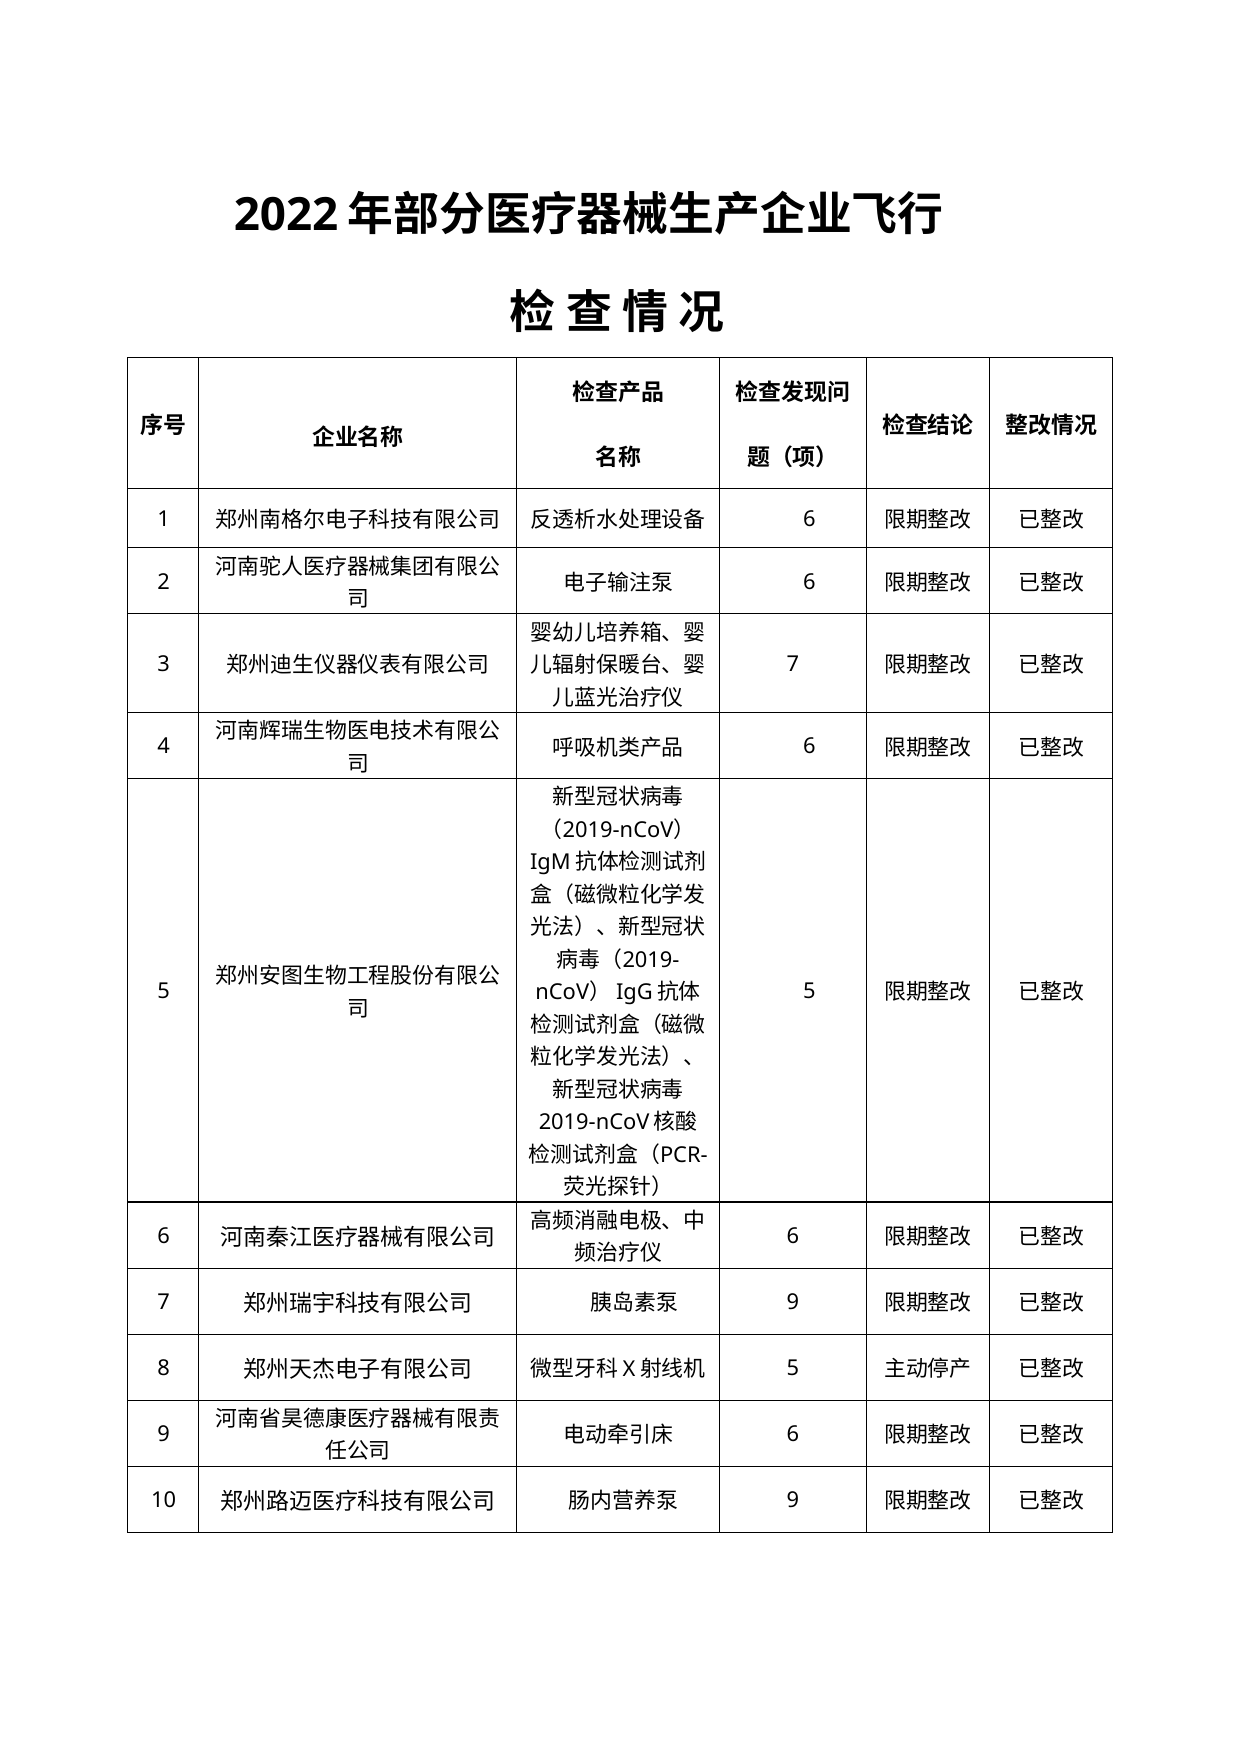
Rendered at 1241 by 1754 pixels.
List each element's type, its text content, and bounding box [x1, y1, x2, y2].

table_cell 反透析水处理设备 [517, 489, 719, 547]
table_cell 河南秦江医疗器械有限公司 [199, 1203, 516, 1267]
table_cell 婴幼儿培养箱、婴儿辐射保暖台、婴儿蓝光治疗仪 [517, 614, 719, 712]
table_cell 郑州瑞宇科技有限公司 [199, 1269, 516, 1333]
table_header 序号 [128, 358, 198, 488]
table_cell 7 [720, 614, 866, 712]
table_cell 已整改 [990, 1203, 1112, 1267]
table_cell 已整改 [990, 779, 1112, 1201]
table_cell 河南驼人医疗器械集团有限公司 [199, 548, 516, 613]
table_cell 已整改 [990, 1401, 1112, 1466]
table_cell 胰岛素泵 [517, 1269, 719, 1333]
table_cell 主动停产 [867, 1335, 989, 1399]
table_cell 6 [128, 1203, 198, 1267]
table_cell 9 [720, 1467, 866, 1532]
table_header 检查发现问题（项） [720, 358, 866, 488]
table_cell 限期整改 [867, 489, 989, 547]
table_cell 电子输注泵 [517, 548, 719, 613]
text 2022年部分医疗器械生产企业飞行 [187, 162, 1053, 259]
table_cell 6 [720, 1203, 866, 1267]
table_cell 微型牙科X射线机 [517, 1335, 719, 1399]
table_cell 5 [720, 1335, 866, 1399]
table_cell 6 [720, 1401, 866, 1466]
table_cell 限期整改 [867, 614, 989, 712]
table_cell 限期整改 [867, 548, 989, 613]
table_cell 郑州路迈医疗科技有限公司 [199, 1467, 516, 1532]
table_cell 限期整改 [867, 1269, 989, 1333]
table_cell 郑州迪生仪器仪表有限公司 [199, 614, 516, 712]
table_cell 5 [720, 779, 866, 1201]
table_cell 呼吸机类产品 [517, 713, 719, 778]
table_cell 已整改 [990, 1269, 1112, 1333]
table_header 整改情况 [990, 358, 1112, 488]
text 检 查 情 况 [187, 259, 1053, 357]
table_cell 8 [128, 1335, 198, 1399]
table_cell 已整改 [990, 713, 1112, 778]
table_cell 4 [128, 713, 198, 778]
table_cell 电动牵引床 [517, 1401, 719, 1466]
table_header 检查结论 [867, 358, 989, 488]
table_cell 限期整改 [867, 1203, 989, 1267]
table_header 检查产品 名称 [517, 358, 719, 488]
table_cell 7 [128, 1269, 198, 1333]
table_header 企业名称 [199, 358, 516, 488]
table_cell 限期整改 [867, 779, 989, 1201]
table_cell 河南省昊德康医疗器械有限责任公司 [199, 1401, 516, 1466]
table_cell 已整改 [990, 614, 1112, 712]
table_cell 6 [720, 713, 866, 778]
table_cell 限期整改 [867, 1467, 989, 1532]
table_cell 1 [128, 489, 198, 547]
table_cell 新型冠状病毒（2019-nCoV） IgM抗体检测试剂盒（磁微粒化学发光法）、新型冠状病毒（2019-nCoV） IgG抗体检测试剂盒（磁微粒化学发光法）、新型冠状病毒2019-nCoV核酸检测试剂盒（PCR-荧光探针） [517, 779, 719, 1201]
table_cell 郑州南格尔电子科技有限公司 [199, 489, 516, 547]
table_cell 高频消融电极、中频治疗仪 [517, 1203, 719, 1267]
table_cell 5 [128, 779, 198, 1201]
table_cell 10 [128, 1467, 198, 1532]
table_cell 河南辉瑞生物医电技术有限公司 [199, 713, 516, 778]
table_cell 6 [720, 489, 866, 547]
table_cell 已整改 [990, 1467, 1112, 1532]
table_cell 郑州安图生物工程股份有限公司 [199, 779, 516, 1201]
table_cell 9 [720, 1269, 866, 1333]
table_cell 3 [128, 614, 198, 712]
table_cell 2 [128, 548, 198, 613]
table_cell 6 [720, 548, 866, 613]
table_cell 限期整改 [867, 713, 989, 778]
table_cell 已整改 [990, 489, 1112, 547]
table_cell 郑州天杰电子有限公司 [199, 1335, 516, 1399]
table_cell 限期整改 [867, 1401, 989, 1466]
table_cell 已整改 [990, 548, 1112, 613]
table_cell 9 [128, 1401, 198, 1466]
table_cell 已整改 [990, 1335, 1112, 1399]
table_cell 肠内营养泵 [517, 1467, 719, 1532]
